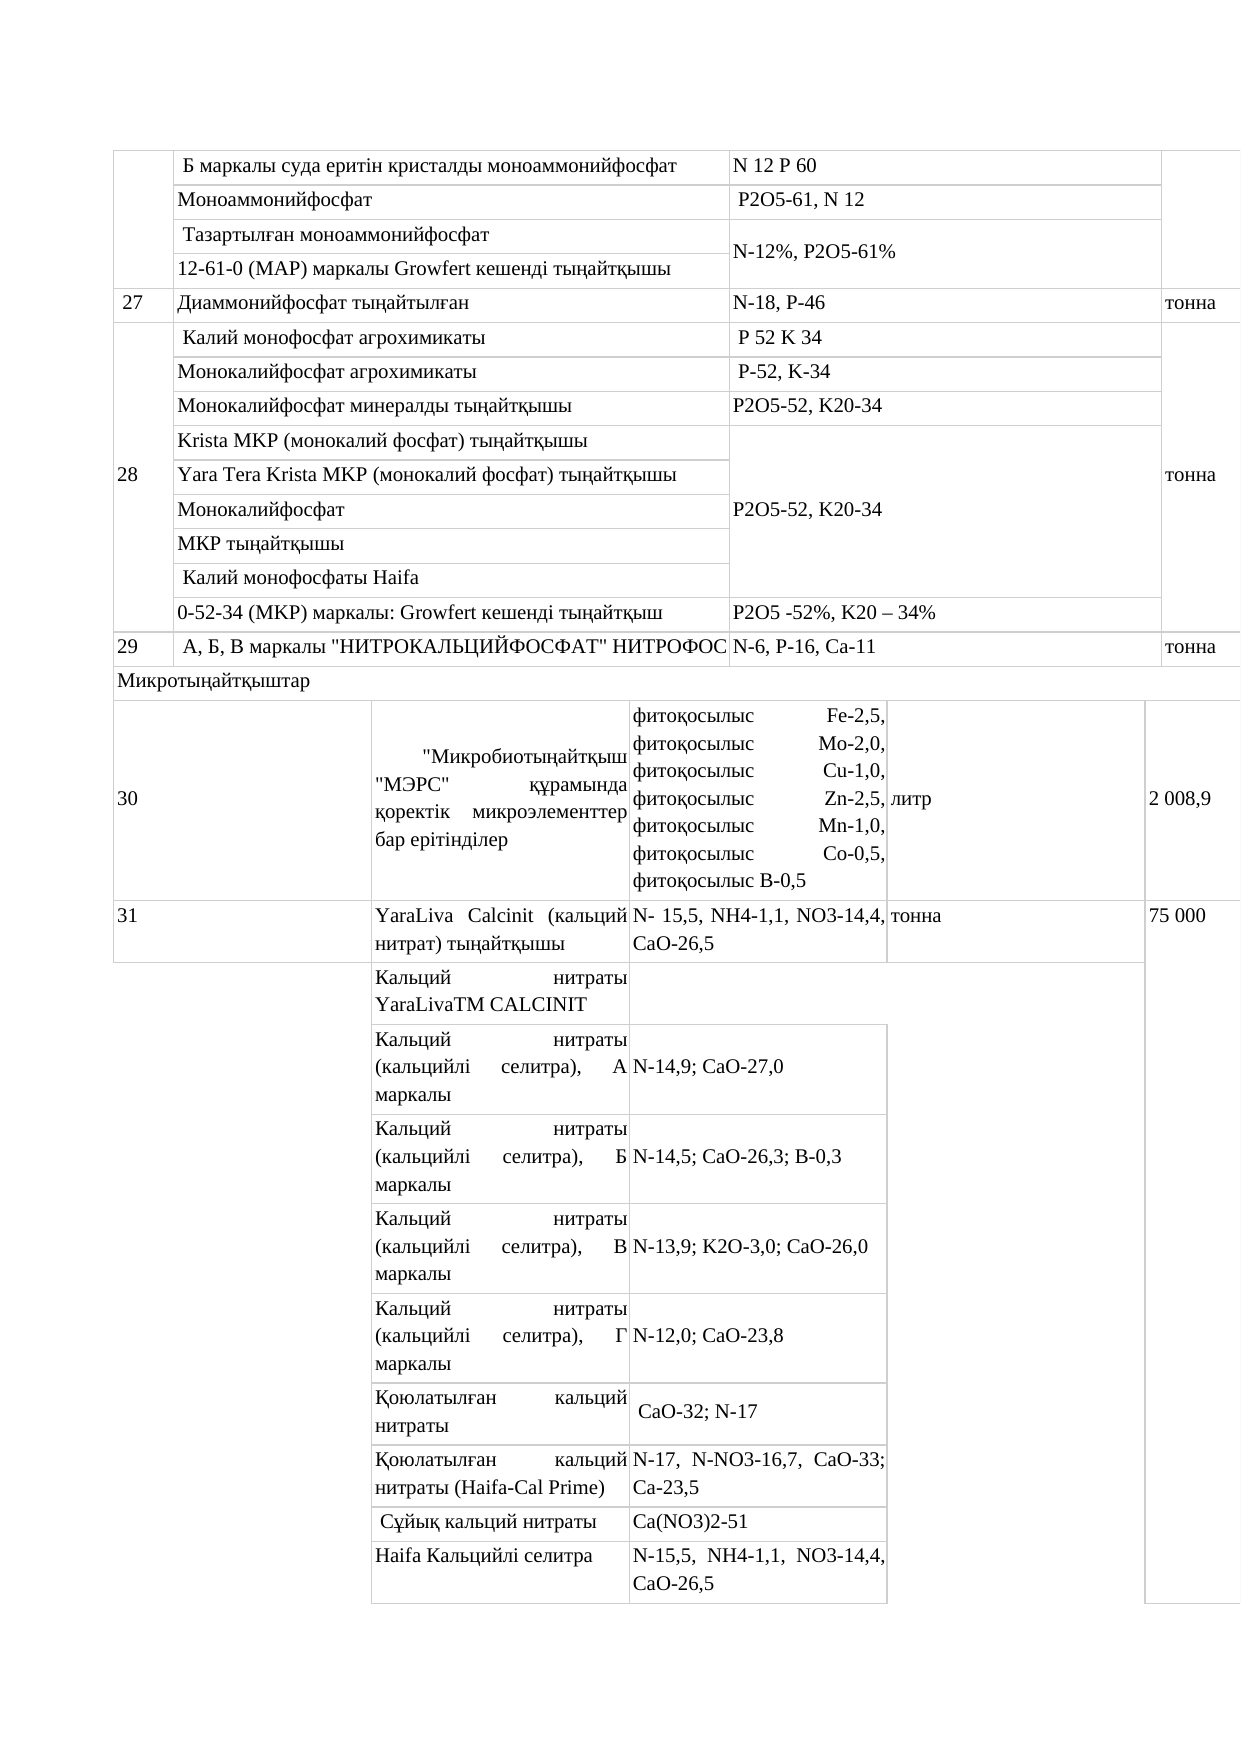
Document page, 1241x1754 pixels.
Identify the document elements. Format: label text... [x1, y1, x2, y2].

table_cell P-52, K-34 [730, 358, 1161, 391]
table_cell Кальций нитраты (кальцийлі селитра), В маркалы [372, 1204, 629, 1293]
table_cell 31 [114, 901, 371, 962]
table_cell 0-52-34 (MKP) маркалы: Growfert кешенді тыңайтқыш [174, 598, 729, 631]
table_cell Кальций нитраты (кальцийлі селитра), Б маркалы [372, 1115, 629, 1203]
table_cell А, Б, В маркалы "НИТРОКАЛЬЦИЙФОСФАТ" НИТРОФОС [174, 633, 729, 666]
table_cell Б маркалы суда еритін кристалды моноаммонийфосфат [174, 151, 729, 184]
table_cell N-14,5; CaO-26,3; B-0,3 [630, 1115, 886, 1203]
table_cell N-12%, P2O5-61% [730, 220, 1161, 287]
table_cell Кальций нитраты (кальцийлі селитра), Г маркалы [372, 1294, 629, 1382]
table_cell Кальций нитраты YaraLivaТМ CALCINIT [372, 963, 629, 1024]
table_cell P2О5-61, N 12 [730, 186, 1161, 219]
table_cell Тазартылған моноаммонийфосфат [174, 220, 729, 253]
table_cell 30 [114, 701, 371, 900]
table_cell N 12 P 60 [730, 151, 1161, 184]
table_cell Монокалийфосфат минералды тыңайтқышы [174, 392, 729, 425]
table_cell N-6, P-16, Са-11 [730, 633, 1161, 666]
table_cell Калий монофосфат агрохимикаты [174, 323, 729, 356]
table_cell 27 [114, 289, 173, 322]
table_cell YaraLiva Calcinit (кальций нитрат) тыңайтқышы [372, 901, 629, 962]
table_cell 2 008,9 [1146, 701, 1240, 900]
table_cell N-12,0; CaO-23,8 [630, 1294, 886, 1382]
table_cell Krista MKP (монокалий фосфат) тыңайтқышы [174, 426, 729, 459]
table_cell P2O5 -52%, K20 – 34% [730, 598, 1161, 631]
table_cell Қоюлатылған кальций нитраты [372, 1384, 629, 1444]
table_cell P 52 K 34 [730, 323, 1161, 356]
table_cell P2O5-52, K20-34 [730, 392, 1161, 425]
table_cell тонна [888, 901, 1144, 962]
table_cell 12-61-0 (MAP) маркалы Growfert кешенді тыңайтқышы [174, 254, 729, 287]
table_cell N-18, P-46 [730, 289, 1161, 322]
table_cell Монокалийфосфат агрохимикаты [174, 358, 729, 391]
table_cell N-14,9; CaO-27,0 [630, 1025, 886, 1113]
table_cell тонна [1162, 323, 1240, 631]
table_cell Haifa Кальцийлі селитра [372, 1542, 629, 1603]
table_cell фитоқосылыс Fe-2,5, фитоқосылыс Mo-2,0, фитоқосылыс Cu-1,0, фитоқосылыс Zn-2,5, фитоқосылыс Mn-1,0, фитоқосылыс Сo-0,5, фитоқосылыс B-0,5 [630, 701, 886, 900]
table_cell CaO-32; N-17 [630, 1384, 886, 1444]
table_cell Қоюлатылған кальций нитраты (Haifa-Cal Prime) [372, 1446, 629, 1506]
table_cell МКР тыңайтқышы [174, 529, 729, 562]
table_cell P2O5-52, K20-34 [730, 426, 1161, 597]
table_cell 28 [114, 323, 173, 631]
table_cell тонна [1162, 289, 1240, 322]
table_cell N-17, N-NО3-16,7, CaO-33; Ca-23,5 [630, 1446, 886, 1506]
table_cell Сұйық кальций нитраты [372, 1508, 629, 1541]
table_cell литр [888, 701, 1144, 900]
table_cell Моноаммонийфосфат [174, 186, 729, 219]
table_cell N-13,9; K2O-3,0; CaO-26,0 [630, 1204, 886, 1293]
table_cell Калий монофосфаты Haifa [174, 564, 729, 597]
table_cell Диаммонийфосфат тыңайтылған [174, 289, 729, 322]
table_cell Са(NО3)2-51 [630, 1508, 886, 1541]
table_cell Монокалийфосфат [174, 495, 729, 528]
table_cell N-15,5, NH4-1,1, NO3-14,4, CaO-26,5 [630, 1542, 886, 1603]
table_cell Кальций нитраты (кальцийлі селитра), А маркалы [372, 1025, 629, 1113]
table_cell Микротыңайтқыштар [114, 667, 1240, 700]
table_cell тонна [1162, 633, 1240, 666]
table_cell Yara Tera Krista MKP (монокалий фосфат) тыңайтқышы [174, 461, 729, 494]
table_cell "Микробиотыңайтқыш "МЭРС" құрамында қоректік микроэлементтер бар ерітінділер [372, 701, 629, 900]
table_cell N- 15,5, NH4-1,1, NO3-14,4, CaO-26,5 [630, 901, 886, 962]
table_cell 75 000 [1146, 901, 1240, 1603]
table_cell 29 [114, 633, 173, 666]
